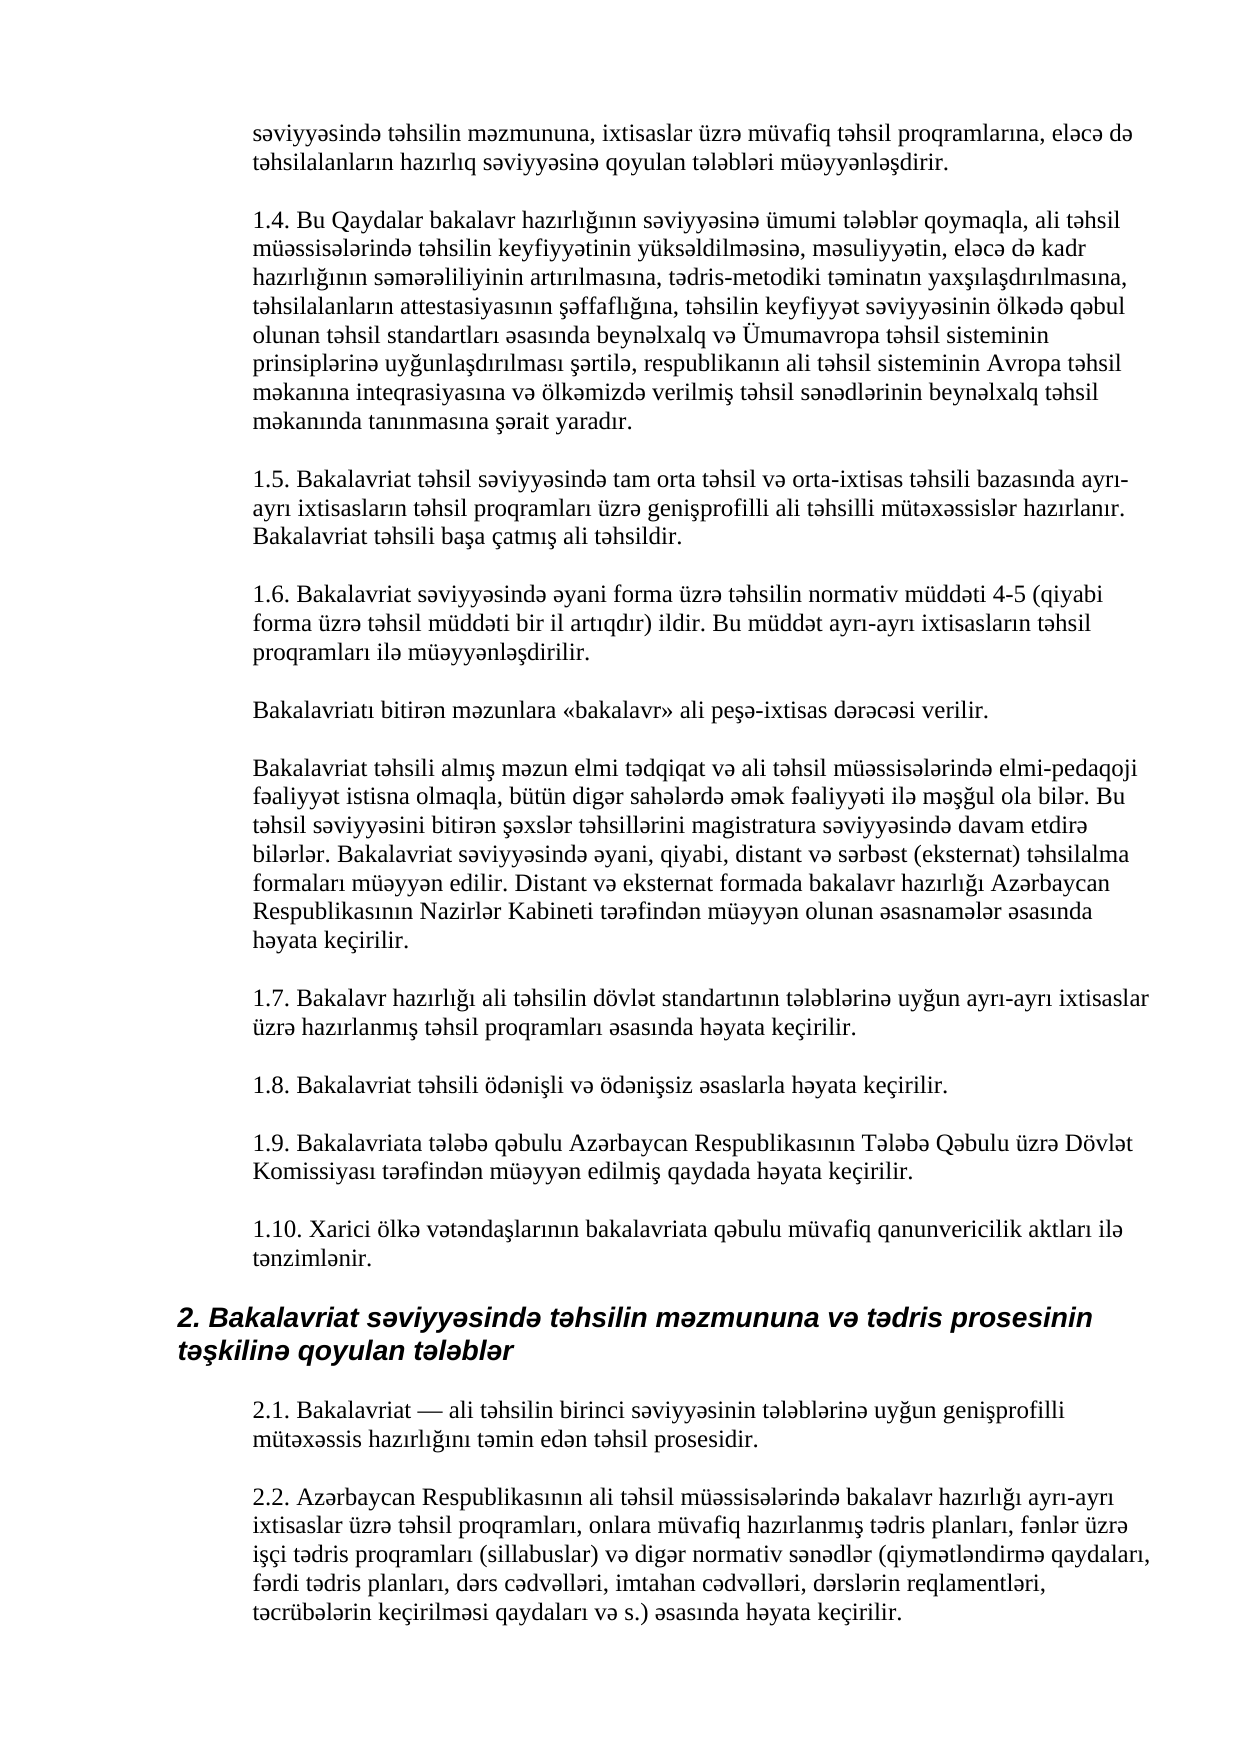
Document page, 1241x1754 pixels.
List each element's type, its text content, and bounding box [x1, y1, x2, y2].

text Bakalavriat təhsili almış məzun elmi tədqiqat və ali təhsil müəssisələrində elmi-pedaqoji fəaliyyət istisna olmaqla, bütün digər sahələrdə əmək fəaliyyəti ilə məşğul ola bilər. Bu təhsil səviyyəsini bitirən şəxslər təhsillərini magistratura səviyyəsində davam etdirə bilərlər. Bakalavriat səviyyəsində əyani, qiyabi, distant və sərbəst (eksternat) təhsilalma formaları müəyyən edilir. Distant və eksternat formada bakalavr hazırlığı Azərbaycan Respublikasının Nazirlər Kabineti tərəfindən müəyyən olunan əsasnamələr əsasında həyata keçirilir. [252, 753, 1152, 954]
text 2.1. Bakalavriat — ali təhsilin birinci səviyyəsinin tələblərinə uyğun genişprofilli mütəxəssis hazırlığını təmin edən təhsil prosesidir. [252, 1395, 1152, 1452]
text Bakalavriatı bitirən məzunlara «bakalavr» ali peşə-ixtisas dərəcəsi verilir. [252, 695, 1152, 723]
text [252, 118, 1152, 176]
text 1.9. Bakalavriata tələbə qəbulu Azərbaycan Respublikasının Tələbə Qəbulu üzrə Dövlət Komissiyası tərəfindən müəyyən edilmiş qaydada həyata keçirilir. [252, 1128, 1152, 1185]
text 1.5. Bakalavriat təhsil səviyyəsində tam orta təhsil və orta-ixtisas təhsili bazasında ayrı-ayrı ixtisasların təhsil proqramları üzrə genişprofilli ali təhsilli mütəxəssislər hazırlanır. Bakalavriat təhsili başa çatmış ali təhsildir. [252, 464, 1152, 550]
text 1.7. Bakalavr hazırlığı ali təhsilin dövlət standartının tələblərinə uyğun ayrı-ayrı ixtisaslar üzrə hazırlanmış təhsil proqramları əsasında həyata keçirilir. [252, 983, 1152, 1041]
text 1.6. Bakalavriat səviyyəsində əyani forma üzrə təhsilin normativ müddəti 4-5 (qiyabi forma üzrə təhsil müddəti bir il artıqdır) ildir. Bu müddət ayrı-ayrı ixtisasların təhsil proqramları ilə müəyyənləşdirilir. [252, 579, 1152, 666]
text 2. Bakalavriat səviyyəsində təhsilin məzmununa və tədris prosesinin təşkilinə qoyulan tələblər [177, 1301, 1152, 1366]
text 2.2. Azərbaycan Respublikasının ali təhsil müəssisələrində bakalavr hazırlığı ayrı-ayrı ixtisaslar üzrə təhsil proqramları, onlara müvafiq hazırlanmış tədris planları, fənlər üzrə işçi tədris proqramları (sillabuslar) və digər normativ sənədlər (qiymətləndirmə qaydaları, fərdi tədris planları, dərs cədvəlləri, imtahan cədvəlləri, dərslərin reqlamentləri, təcrübələrin keçirilməsi qaydaları və s.) əsasında həyata keçirilir. [252, 1482, 1152, 1625]
text 1.4. Bu Qaydalar bakalavr hazırlığının səviyyəsinə ümumi tələblər qoymaqla, ali təhsil müəssisələrində təhsilin keyfiyyətinin yüksəldilməsinə, məsuliyyətin, eləcə də kadr hazırlığının səmərəliliyinin artırılmasına, tədris-metodiki təminatın yaxşılaşdırılmasına, təhsilalanların attestasiyasının şəffaflığına, təhsilin keyfiyyət səviyyəsinin ölkədə qəbul olunan təhsil standartları əsasında beynəlxalq və Ümumavropa təhsil sisteminin prinsiplərinə uyğunlaşdırılması şərtilə, respublikanın ali təhsil sisteminin Avropa təhsil məkanına inteqrasiyasına və ölkəmizdə verilmiş təhsil sənədlərinin beynəlxalq təhsil məkanında tanınmasına şərait yaradır. [252, 205, 1152, 435]
text 1.8. Bakalavriat təhsili ödənişli və ödənişsiz əsaslarla həyata keçirilir. [252, 1070, 1152, 1098]
text 1.10. Xarici ölkə vətəndaşlarının bakalavriata qəbulu müvafiq qanunvericilik aktları ilə tənzimlənir. [252, 1214, 1152, 1272]
